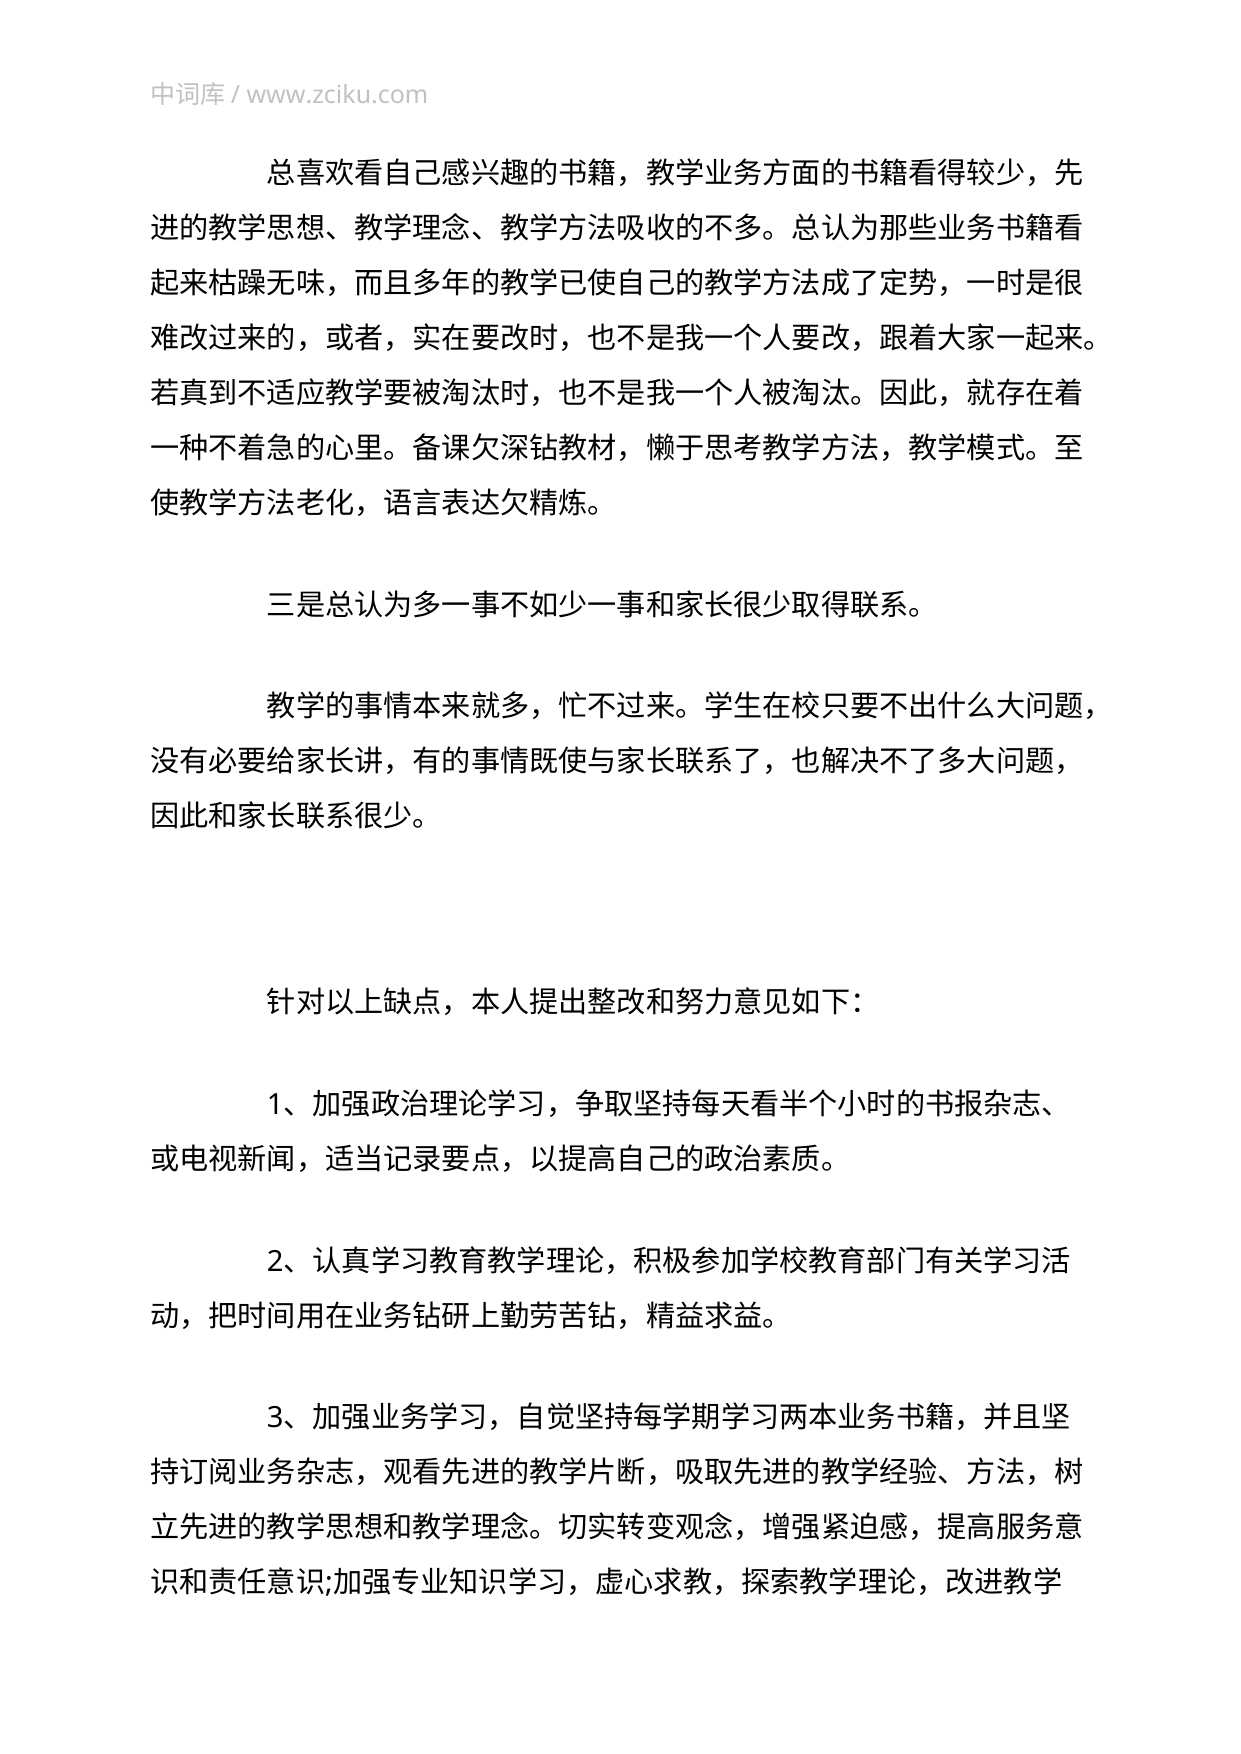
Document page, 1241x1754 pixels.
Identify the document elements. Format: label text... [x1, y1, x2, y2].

text 三是总认为多一事不如少一事和家长很少取得联系。 [150, 581, 1090, 623]
text 针对以上缺点，本人提出整改和努力意见如下： [150, 979, 1090, 1021]
text 2、认真学习教育教学理论，积极参加学校教育部门有关学习活动，把时间用在业务钻研上勤劳苦钻，精益求益。 [150, 1237, 1090, 1334]
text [150, 1394, 1090, 1601]
text 教学的事情本来就多，忙不过来。学生在校只要不出什么大问题，没有必要给家长讲，有的事情既使与家长联系了，也解决不了多大问题，因此和家长联系很少。 [150, 683, 1090, 835]
text 总喜欢看自己感兴趣的书籍，教学业务方面的书籍看得较少，先进的教学思想、教学理念、教学方法吸收的不多。总认为那些业务书籍看起来枯躁无味，而且多年的教学已使自己的教学方法成了定势，一时是很难改过来的，或者，实在要改时，也不是我一个人要改，跟着大家一起来。若真到不适应教学要被淘汰时，也不是我一个人被淘汰。因此，就存在着一种不着急的心里。备课欠深钻教材，懒于思考教学方法，教学模式。至使教学方法老化，语言表达欠精炼。 [150, 150, 1090, 522]
text 1、加强政治理论学习，争取坚持每天看半个小时的书报杂志、或电视新闻，适当记录要点，以提高自己的政治素质。 [150, 1080, 1090, 1178]
